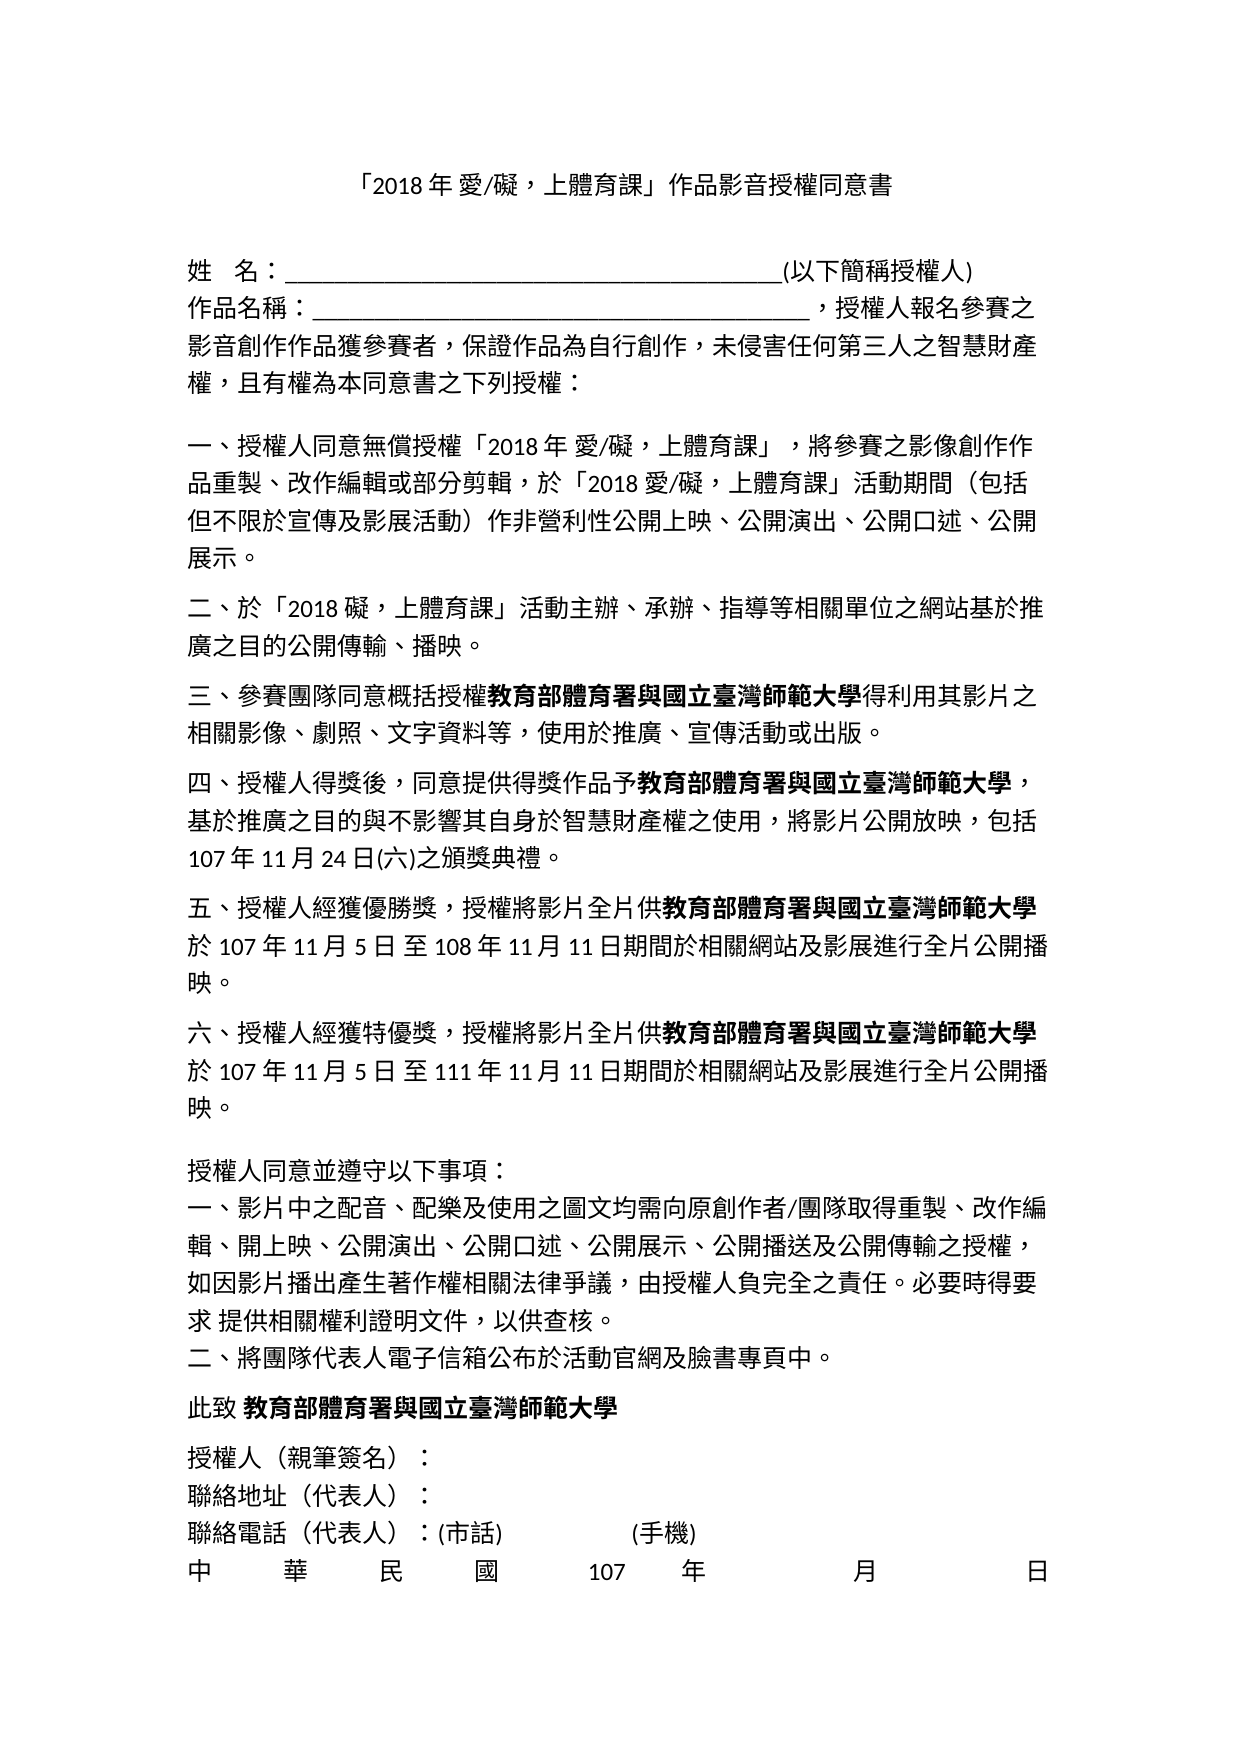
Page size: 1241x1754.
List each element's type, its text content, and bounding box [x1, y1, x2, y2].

text 四、授權人得獎後，同意提供得獎作品予教育部體育署與國立臺灣師範大學，基於推廣之目的與不影響其自身於智慧財產權之使用，將影片公開放映，包括107年11月24日(六)之頒獎典禮。 [187, 763, 1053, 876]
text 一、影片中之配音、配樂及使用之圖文均需向原創作者/團隊取得重製、改作編輯、開上映、公開演出、公開口述、公開展示、公開播送及公開傳輸之授權，如因影片播出產生著作權相關法律爭議，由授權人負完全之責任。必要時得要求 提供相關權利證明文件，以供查核。 [187, 1188, 1053, 1338]
text 中 華 民 國 107 年 月 日 [187, 1551, 1053, 1588]
text 姓 名：________________________________________(以下簡稱授權人) [187, 251, 1053, 288]
text 二、於「2018 礙，上體育課」活動主辦、承辦、指導等相關單位之網站基於推廣之目的公開傳輸、播映。 [187, 588, 1053, 663]
text 「2018年 愛/礙，上體育課」作品影音授權同意書 [187, 164, 1053, 202]
text 二、將團隊代表人電子信箱公布於活動官網及臉書專頁中。 [187, 1338, 1053, 1376]
text 一、授權人同意無償授權「2018年 愛/礙，上體育課」，將參賽之影像創作作品重製、改作編輯或部分剪輯，於「2018 愛/礙，上體育課」活動期間（包括但不限於宣傳及影展活動）作非營利性公開上映、公開演出、公開口述、公開展示。 [187, 426, 1053, 576]
text 授權人同意並遵守以下事項： [187, 1151, 1053, 1188]
text 三、參賽團隊同意概括授權教育部體育署與國立臺灣師範大學得利用其影片之相關影像、劇照、文字資料等，使用於推廣、宣傳活動或出版。 [187, 676, 1053, 751]
text 五、授權人經獲優勝獎，授權將影片全片供教育部體育署與國立臺灣師範大學於 107 年 11 月 5 日 至 108 年11月11日期間於相關網站及影展進行全片公開播映。 [187, 888, 1053, 1001]
text 此致 教育部體育署與國立臺灣師範大學 [187, 1388, 1053, 1426]
text 六、授權人經獲特優獎，授權將影片全片供教育部體育署與國立臺灣師範大學於 107 年 11 月 5 日 至 111 年11月11日期間於相關網站及影展進行全片公開播映。 [187, 1013, 1053, 1126]
text 作品名稱：________________________________________，授權人報名參賽之 影音創作作品獲參賽者，保證作品為自行創作，未侵害任何第三人之智慧財產權，且有權為本同意書之下列授權： [187, 288, 1053, 401]
text 聯絡地址（代表人）： [187, 1476, 1053, 1513]
text 授權人（親筆簽名）： [187, 1438, 1053, 1476]
text 聯絡電話（代表人）：(市話) (手機) [187, 1513, 1053, 1551]
